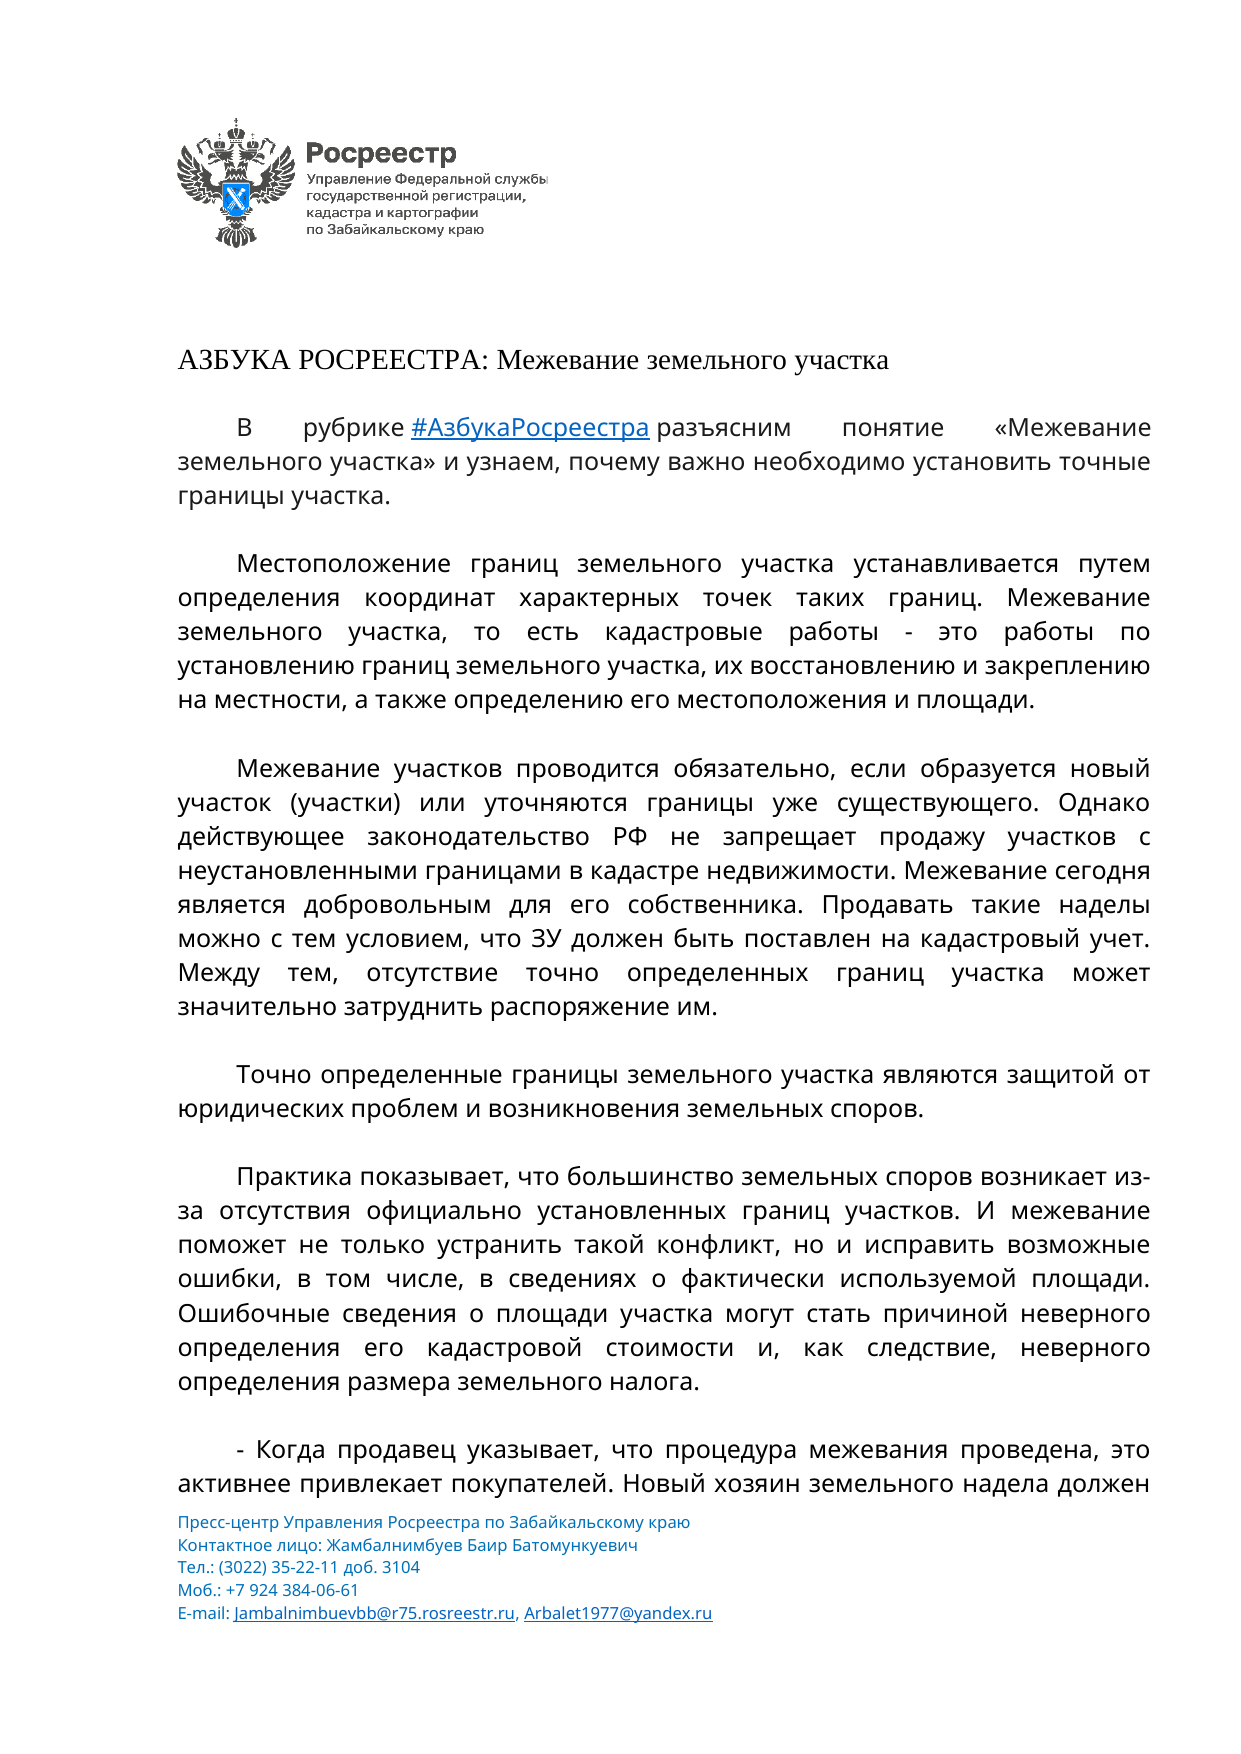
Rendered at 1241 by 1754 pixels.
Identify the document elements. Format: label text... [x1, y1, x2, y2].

text Местоположение границ земельного участка устанавливается путем определения координат характерных точек таких границ. Межевание земельного участка, то есть кадастровые работы - это работы по установлению границ земельного участка, их восстановлению и закреплению на местности, а также определению его местоположения и площади. [177, 546, 1152, 716]
picture [177, 118, 548, 248]
text В рубрике #АзбукаРосреестра разъясним понятие «Межевание земельного участка» и узнаем, почему важно необходимо установить точные границы участка. [177, 409, 1152, 512]
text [177, 1431, 1152, 1499]
text АЗБУКА РОСРЕЕСТРА: Межевание земельного участка [177, 342, 1152, 376]
text Межевание участков проводится обязательно, если образуется новый участок (участки) или уточняются границы уже существующего. Однако действующее законодательство РФ не запрещает продажу участков с неустановленными границами в кадастре недвижимости. Межевание сегодня является добровольным для его собственника. Продавать такие наделы можно с тем условием, что ЗУ должен быть поставлен на кадастровый учет. Между тем, отсутствие точно определенных границ участка может значительно затруднить распоряжение им. [177, 750, 1152, 1023]
text Практика показывает, что большинство земельных споров возникает из-за отсутствия официально установленных границ участков. И межевание поможет не только устранить такой конфликт, но и исправить возможные ошибки, в том числе, в сведениях о фактически используемой площади. Ошибочные сведения о площади участка могут стать причиной неверного определения его кадастровой стоимости и, как следствие, неверного определения размера земельного налога. [177, 1159, 1152, 1397]
text Точно определенные границы земельного участка являются защитой от юридических проблем и возникновения земельных споров. [177, 1057, 1152, 1125]
